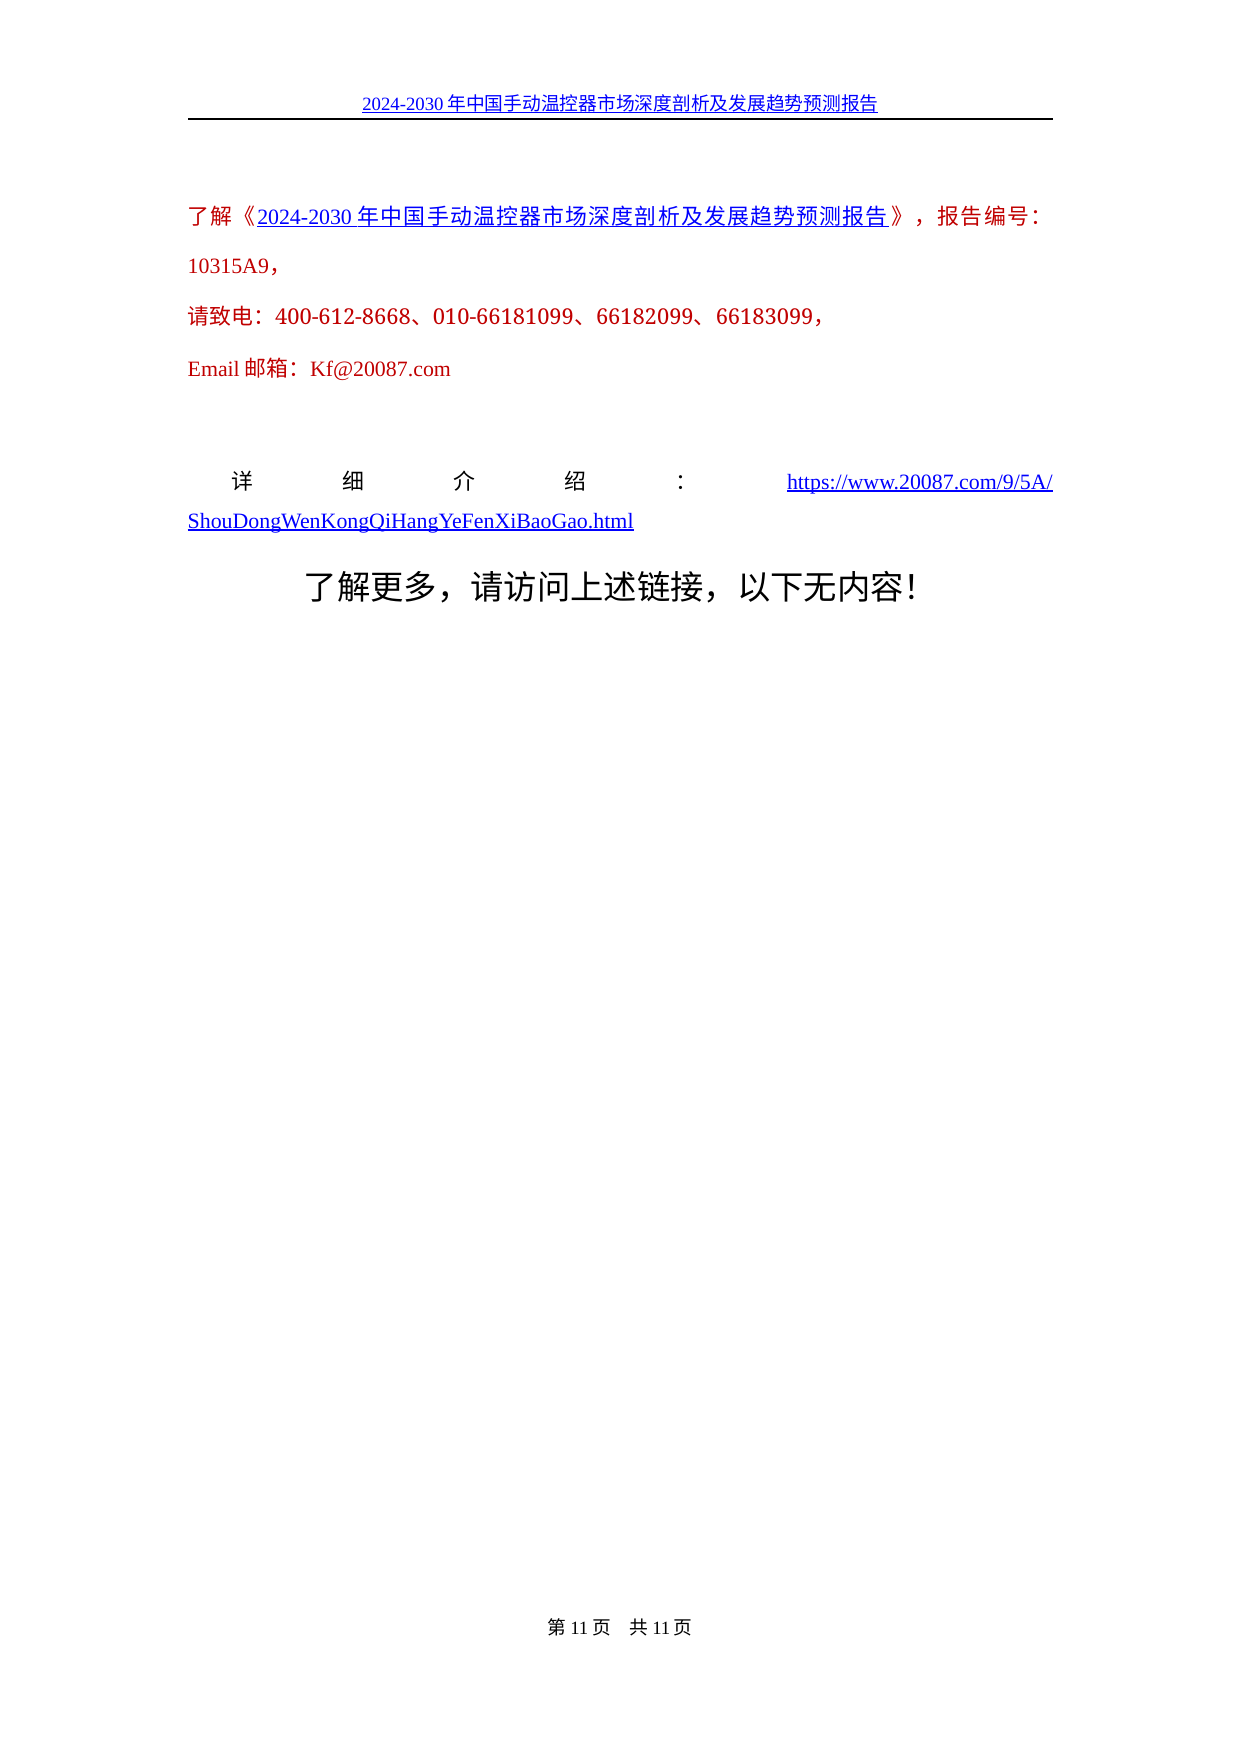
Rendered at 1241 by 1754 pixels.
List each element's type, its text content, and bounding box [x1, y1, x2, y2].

text 详细介绍：https://www.20087.com/9/5A/ShouDongWenKongQiHangYeFenXiBaoGao.html [187, 463, 1053, 536]
text 请致电：400-612-8668、010-66181099、66182099、66183099， [187, 299, 1053, 331]
title 了解更多，请访问上述链接，以下无内容！ [187, 552, 1053, 617]
text 了解《2024-2030年中国手动温控器市场深度剖析及发展趋势预测报告》，报告编号：10315A9， [187, 198, 1053, 280]
text Email邮箱：Kf@20087.com [187, 350, 1053, 383]
